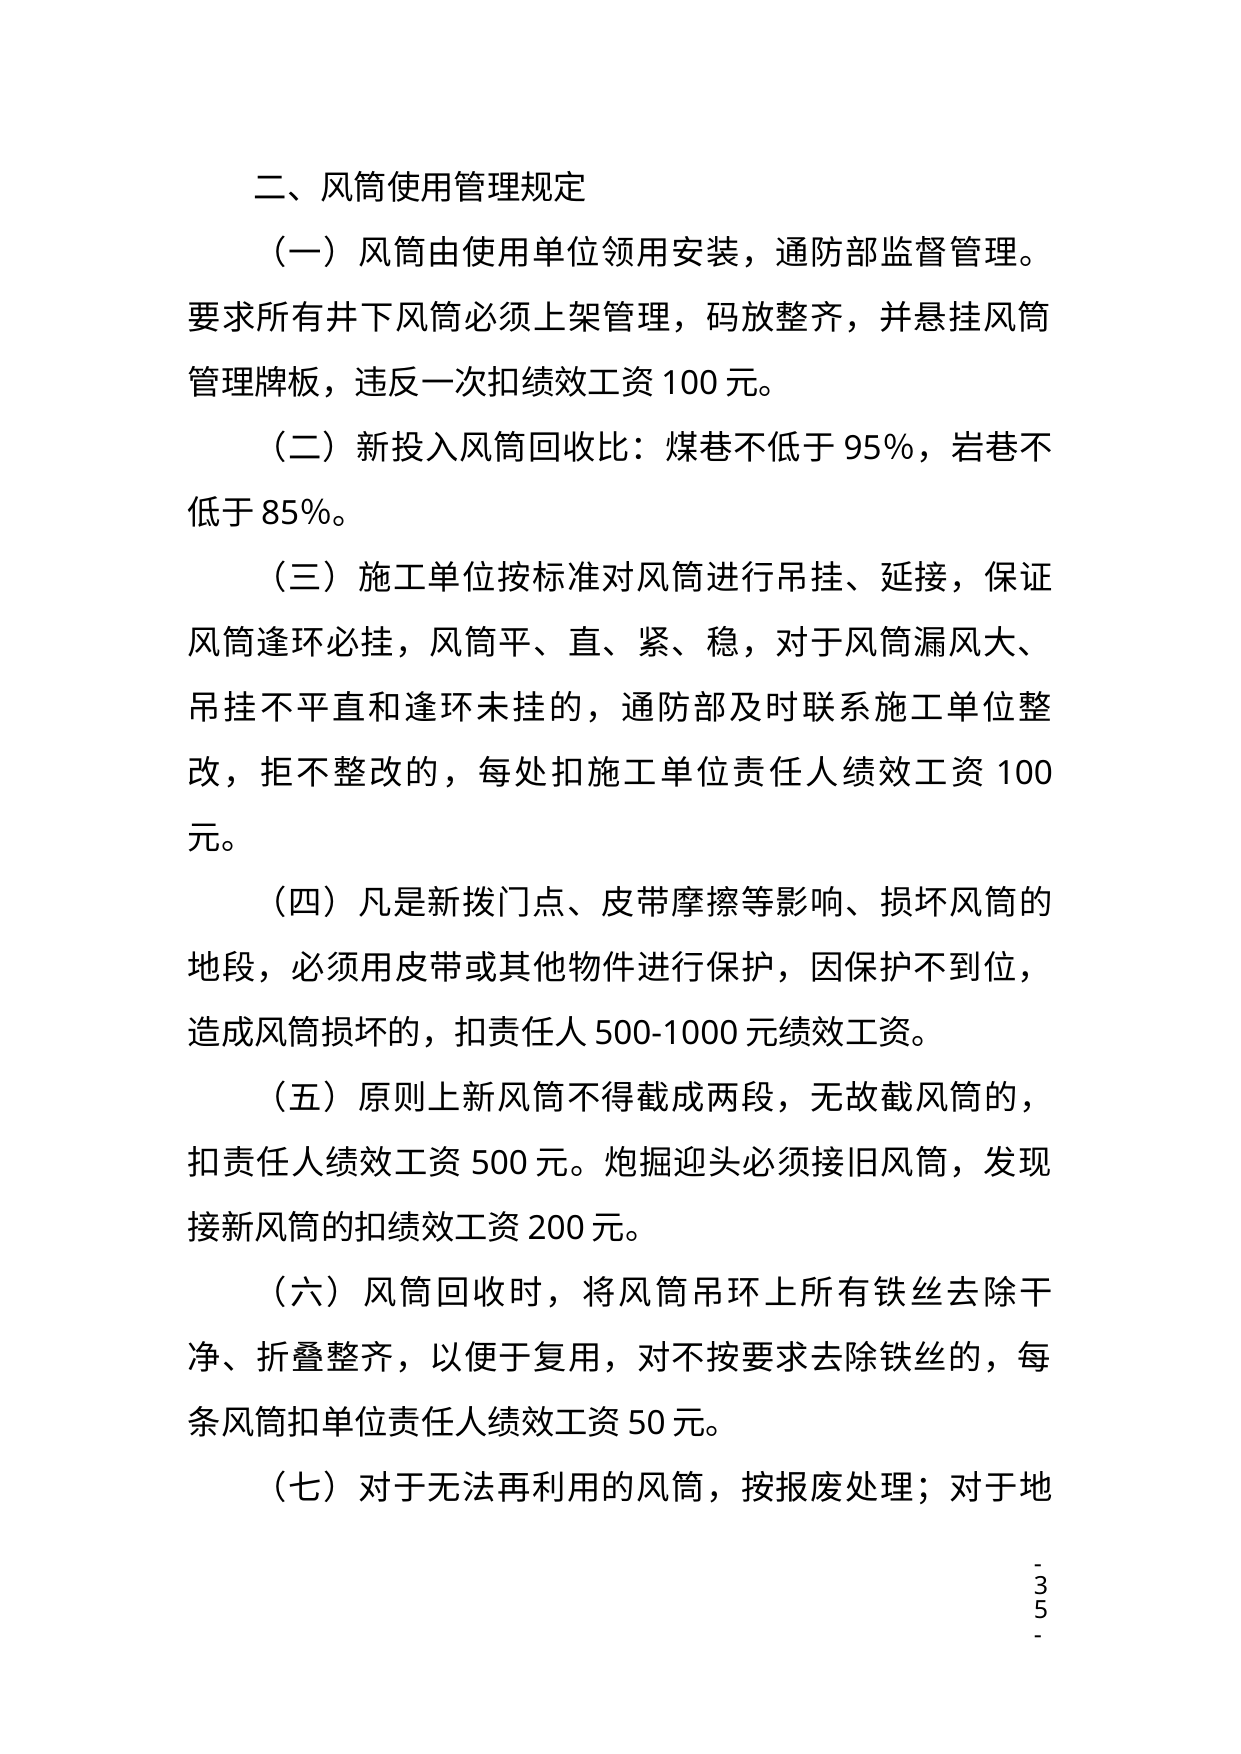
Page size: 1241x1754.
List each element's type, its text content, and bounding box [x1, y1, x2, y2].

text 二、风筒使用管理规定 [187, 152, 1053, 217]
text （三）施工单位按标准对风筒进行吊挂、延接，保证风筒逢环必挂，风筒平、直、紧、稳，对于风筒漏风大、吊挂不平直和逢环未挂的，通防部及时联系施工单位整改，拒不整改的，每处扣施工单位责任人绩效工资100元。 [187, 542, 1053, 867]
text （一）风筒由使用单位领用安装，通防部监督管理。要求所有井下风筒必须上架管理，码放整齐，并悬挂风筒管理牌板，违反一次扣绩效工资100元。 [187, 217, 1053, 412]
text （六）风筒回收时，将风筒吊环上所有铁丝去除干净、折叠整齐，以便于复用，对不按要求去除铁丝的，每条风筒扣单位责任人绩效工资50元。 [187, 1257, 1053, 1452]
text （四）凡是新拨门点、皮带摩擦等影响、损坏风筒的地段，必须用皮带或其他物件进行保护，因保护不到位，造成风筒损坏的，扣责任人500-1000元绩效工资。 [187, 867, 1053, 1062]
text （二）新投入风筒回收比：煤巷不低于95％，岩巷不低于85％。 [187, 412, 1053, 542]
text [187, 1452, 1053, 1517]
text （五）原则上新风筒不得截成两段，无故截风筒的，扣责任人绩效工资500元。炮掘迎头必须接旧风筒，发现接新风筒的扣绩效工资200元。 [187, 1062, 1053, 1257]
